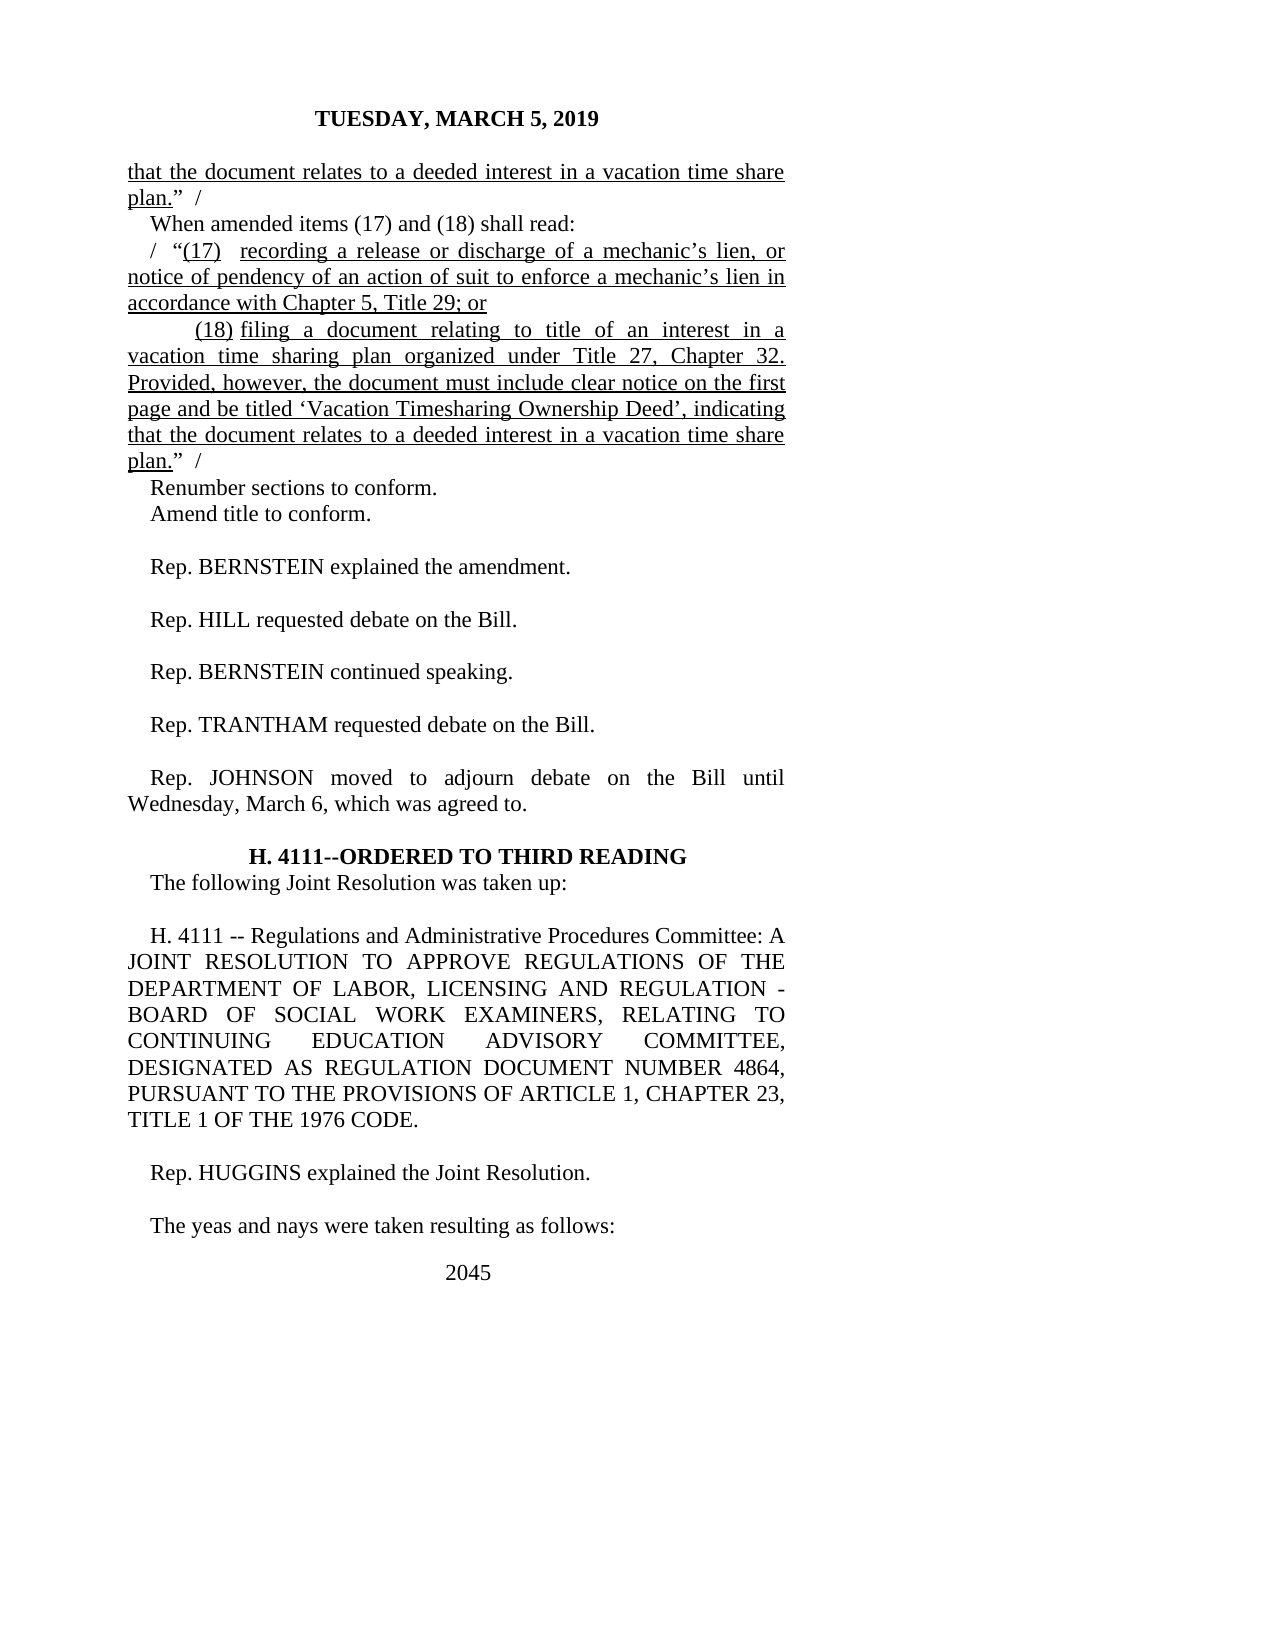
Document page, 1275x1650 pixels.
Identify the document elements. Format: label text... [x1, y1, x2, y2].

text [127, 158, 786, 210]
text / “(17) recording a release or discharge of a mechanic’s lien, or notice of pendency of an action of suit to enforce a mechanic’s lien in accordance with Chapter 5, Title 29; or [127, 287, 786, 316]
text Rep. BERNSTEIN continued speaking. [127, 658, 786, 685]
text The following Joint Resolution was taken up: [127, 869, 786, 896]
text Renumber sections to conform. [127, 474, 786, 500]
text H. 4111--ORDERED TO THIRD READING [127, 843, 786, 869]
text Rep. HUGGINS explained the Joint Resolution. [127, 1159, 786, 1186]
text Rep. BERNSTEIN explained the amendment. [127, 553, 786, 579]
text H. 4111 -- Regulations and Administrative Procedures Committee: A JOINT RESOLUTION TO APPROVE REGULATIONS OF THE DEPARTMENT OF LABOR, LICENSING AND REGULATION - BOARD OF SOCIAL WORK EXAMINERS, RELATING TO CONTINUING EDUCATION ADVISORY COMMITTEE, DESIGNATED AS REGULATION DOCUMENT NUMBER 4864, PURSUANT TO THE PROVISIONS OF ARTICLE 1, CHAPTER 23, TITLE 1 OF THE 1976 CODE. [127, 922, 786, 1133]
text (18) filing a document relating to title of an interest in a vacation time sharing plan organized under Title 27, Chapter 32. Provided, however, the document must include clear notice on the first page and be titled ‘Vacation Timesharing Ownership Deed’, indicating that the document relates to a deeded interest in a vacation time share plan.” / [127, 316, 786, 365]
text Rep. JOHNSON moved to adjourn debate on the Bill until Wednesday, March 6, which was agreed to. [127, 764, 786, 817]
text / “(17) recording a release or discharge of a mechanic’s lien, or notice of pendency of an action of suit to enforce a mechanic’s lien in accordance with Chapter 5, Title 29; or [127, 237, 786, 286]
text Rep. HILL requested debate on the Bill. [127, 606, 786, 632]
text The yeas and nays were taken resulting as follows: [127, 1212, 786, 1238]
text Rep. TRANTHAM requested debate on the Bill. [127, 711, 786, 737]
text Amend title to conform. [127, 500, 786, 527]
text When amended items (17) and (18) shall read: [127, 210, 786, 237]
text (18) filing a document relating to title of an interest in a vacation time sharing plan organized under Title 27, Chapter 32. Provided, however, the document must include clear notice on the first page and be titled ‘Vacation Timesharing Ownership Deed’, indicating that the document relates to a deeded interest in a vacation time share plan.” / [127, 419, 786, 474]
